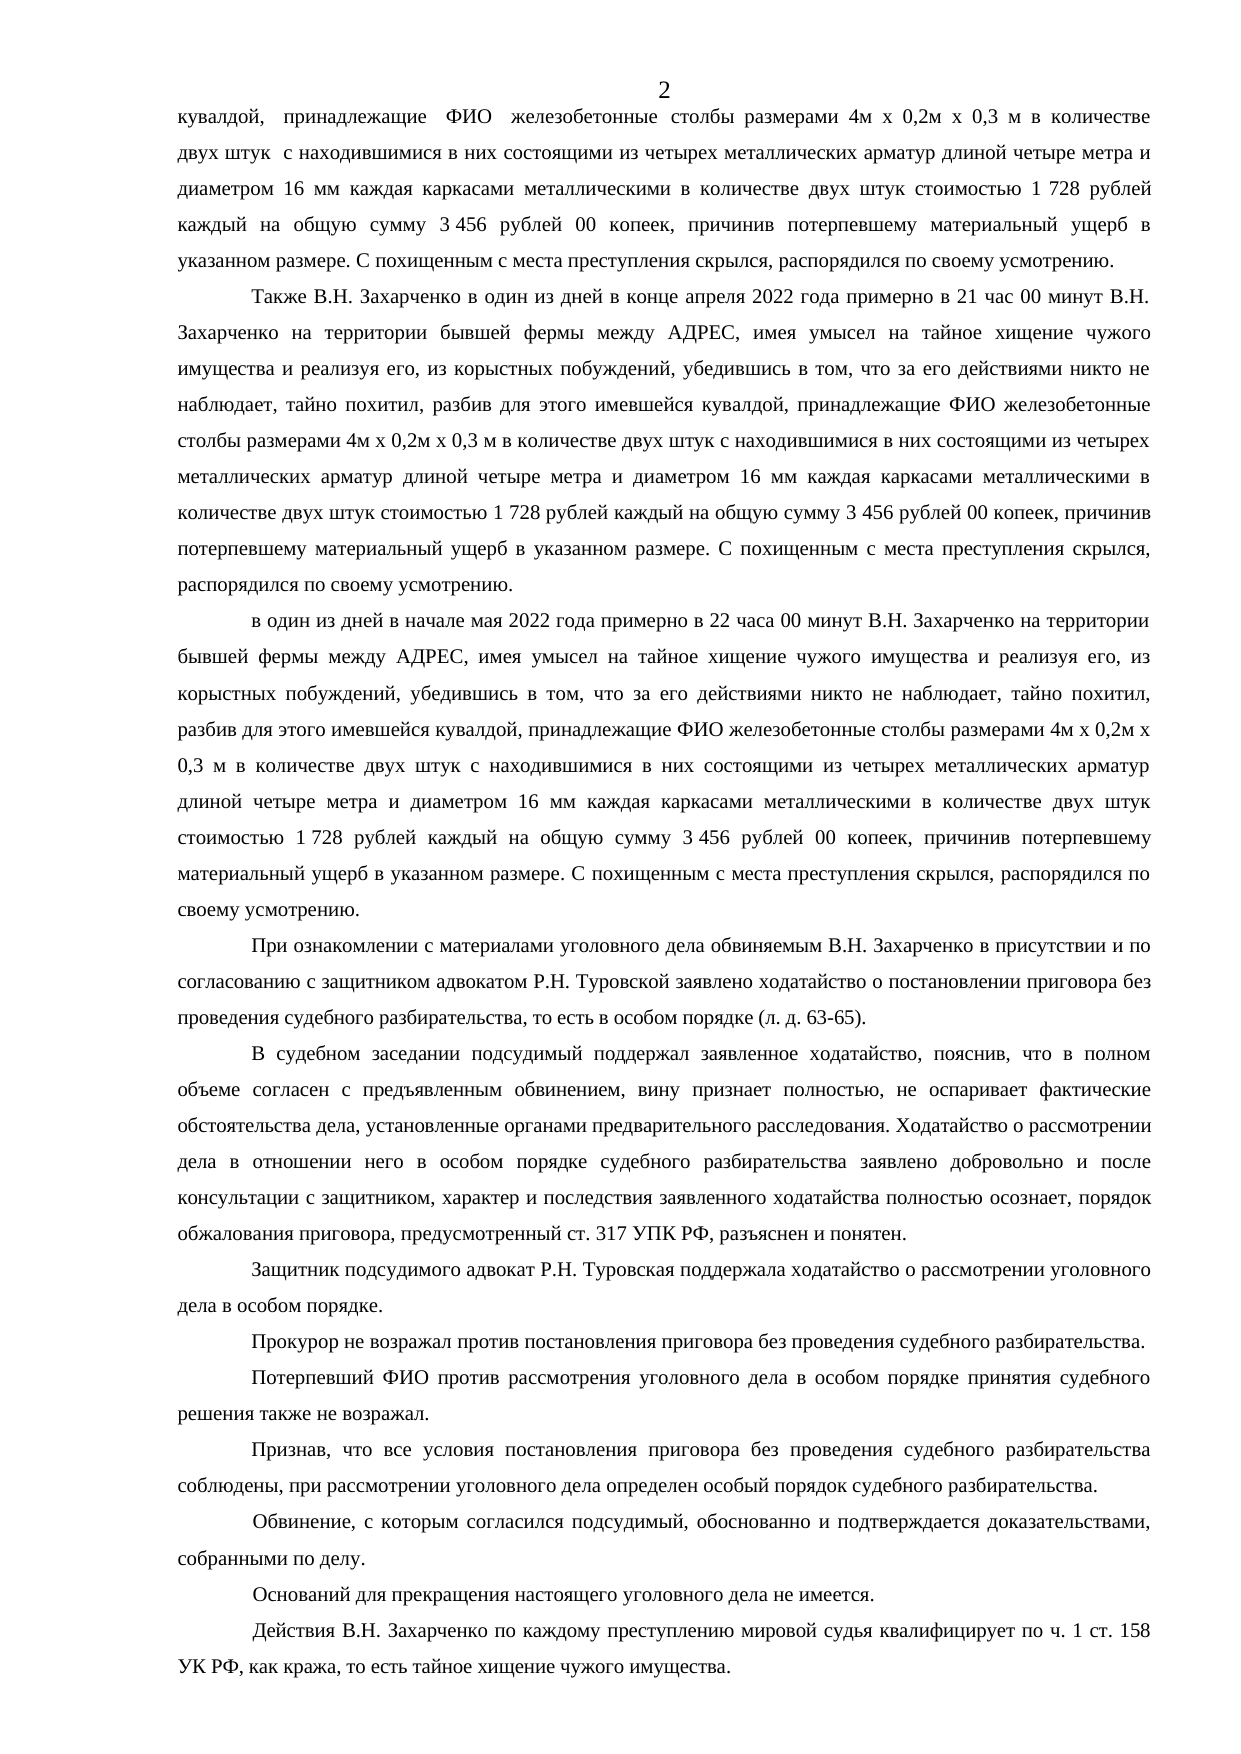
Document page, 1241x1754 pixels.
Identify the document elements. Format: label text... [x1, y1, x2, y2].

text Признав, что все условия постановления приговора без проведения судебного разбирательства соблюдены, при рассмотрении уголовного дела определен особый порядок судебного разбирательства. [177, 1437, 1152, 1497]
text Защитник подсудимого адвокат Р.Н. Туровская поддержала ходатайство о рассмотрении уголовного дела в особом порядке. [177, 1257, 1152, 1317]
text в один из дней в начале мая 2022 года примерно в 22 часа 00 минут В.Н. Захарченко на территории бывшей фермы между АДРЕС, имея умысел на тайное хищение чужого имущества и реализуя его, из корыстных побуждений, убедившись в том, что за его действиями никто не наблюдает, тайно похитил, разбив для этого имевшейся кувалдой, принадлежащие ФИО железобетонные столбы размерами 4м х 0,2м х 0,3 м в количестве двух штук с находившимися в них состоящими из четырех металлических арматур длиной четыре метра и диаметром 16 мм каждая каркасами металлическими в количестве двух штук стоимостью 1 728 рублей каждый на общую сумму 3 456 рублей 00 копеек, причинив потерпевшему материальный ущерб в указанном размере. С похищенным с места преступления скрылся, распорядился по своему усмотрению. [177, 608, 1152, 921]
text Действия В.Н. Захарченко по каждому преступлению мировой судья квалифицирует по ч. 1 ст. 158 УК РФ, как кража, то есть тайное хищение чужого имущества. [177, 1617, 1152, 1678]
text Также В.Н. Захарченко в один из дней в конце апреля 2022 года примерно в 21 час 00 минут В.Н. Захарченко на территории бывшей фермы между АДРЕС, имея умысел на тайное хищение чужого имущества и реализуя его, из корыстных побуждений, убедившись в том, что за его действиями никто не наблюдает, тайно похитил, разбив для этого имевшейся кувалдой, принадлежащие ФИО железобетонные столбы размерами 4м х 0,2м х 0,3 м в количестве двух штук с находившимися в них состоящими из четырех металлических арматур длиной четыре метра и диаметром 16 мм каждая каркасами металлическими в количестве двух штук стоимостью 1 728 рублей каждый на общую сумму 3 456 рублей 00 копеек, причинив потерпевшему материальный ущерб в указанном размере. С похищенным с места преступления скрылся, распорядился по своему усмотрению. [177, 284, 1152, 596]
text Оснований для прекращения настоящего уголовного дела не имеется. [177, 1581, 1152, 1606]
text В судебном заседании подсудимый поддержал заявленное ходатайство, пояснив, что в полном объеме согласен с предъявленным обвинением, вину признает полностью, не оспаривает фактические обстоятельства дела, установленные органами предварительного расследования. Ходатайство о рассмотрении дела в отношении него в особом порядке судебного разбирательства заявлено добровольно и после консультации с защитником, характер и последствия заявленного ходатайства полностью осознает, порядок обжалования приговора, предусмотренный ст. 317 УПК РФ, разъяснен и понятен. [177, 1041, 1152, 1245]
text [177, 104, 1152, 272]
text Обвинение, с которым согласился подсудимый, обоснованно и подтверждается доказательствами, собранными по делу. [177, 1509, 1152, 1569]
text Потерпевший ФИО против рассмотрения уголовного дела в особом порядке принятия судебного решения также не возражал. [177, 1365, 1152, 1425]
text Прокурор не возражал против постановления приговора без проведения судебного разбирательства. [177, 1329, 1152, 1353]
text При ознакомлении с материалами уголовного дела обвиняемым В.Н. Захарченко в присутствии и по согласованию с защитником адвокатом Р.Н. Туровской заявлено ходатайство о постановлении приговора без проведения судебного разбирательства, то есть в особом порядке (л. д. 63-65). [177, 933, 1152, 1029]
